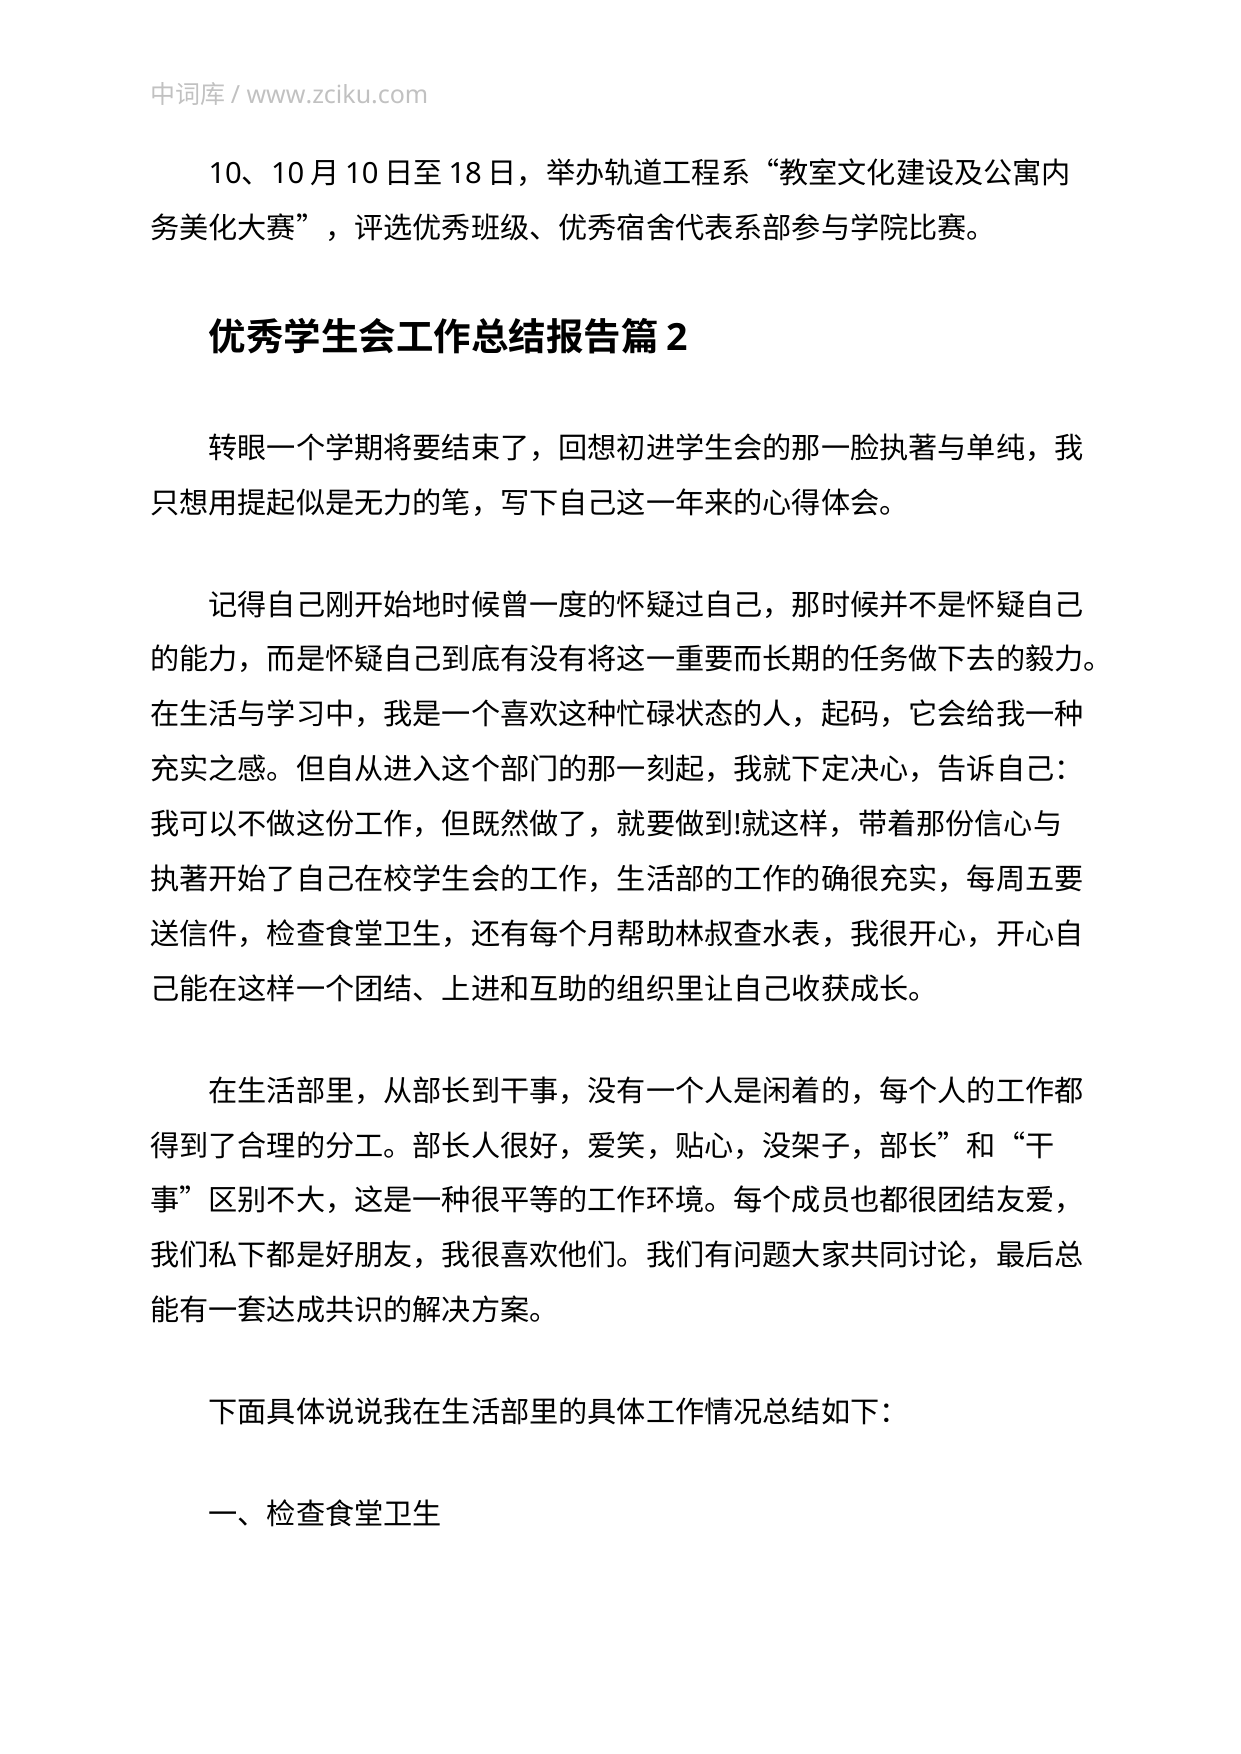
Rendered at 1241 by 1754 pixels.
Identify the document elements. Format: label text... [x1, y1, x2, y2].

text 一、检查食堂卫生 [150, 1490, 1090, 1533]
text 10、10月10日至18日，举办轨道工程系“教室文化建设及公寓内务美化大赛”，评选优秀班级、优秀宿舍代表系部参与学院比赛。 [150, 150, 1090, 247]
text 在生活部里，从部长到干事，没有一个人是闲着的，每个人的工作都得到了合理的分工。部长人很好，爱笑，贴心，没架子，部长”和“干事”区别不大，这是一种很平等的工作环境。每个成员也都很团结友爱，我们私下都是好朋友，我很喜欢他们。我们有问题大家共同讨论，最后总能有一套达成共识的解决方案。 [150, 1067, 1090, 1329]
text 转眼一个学期将要结束了，回想初进学生会的那一脸执著与单纯，我只想用提起似是无力的笔，写下自己这一年来的心得体会。 [150, 424, 1090, 522]
text 记得自己刚开始地时候曾一度的怀疑过自己，那时候并不是怀疑自己的能力，而是怀疑自己到底有没有将这一重要而长期的任务做下去的毅力。在生活与学习中，我是一个喜欢这种忙碌状态的人，起码，它会给我一种充实之感。但自从进入这个部门的那一刻起，我就下定决心，告诉自己：我可以不做这份工作，但既然做了，就要做到!就这样，带着那份信心与执著开始了自己在校学生会的工作，生活部的工作的确很充实，每周五要送信件，检查食堂卫生，还有每个月帮助林叔查水表，我很开心，开心自己能在这样一个团结、上进和互助的组织里让自己收获成长。 [150, 581, 1090, 1008]
text 下面具体说说我在生活部里的具体工作情况总结如下： [150, 1388, 1090, 1431]
text 优秀学生会工作总结报告篇2 [150, 307, 1090, 361]
